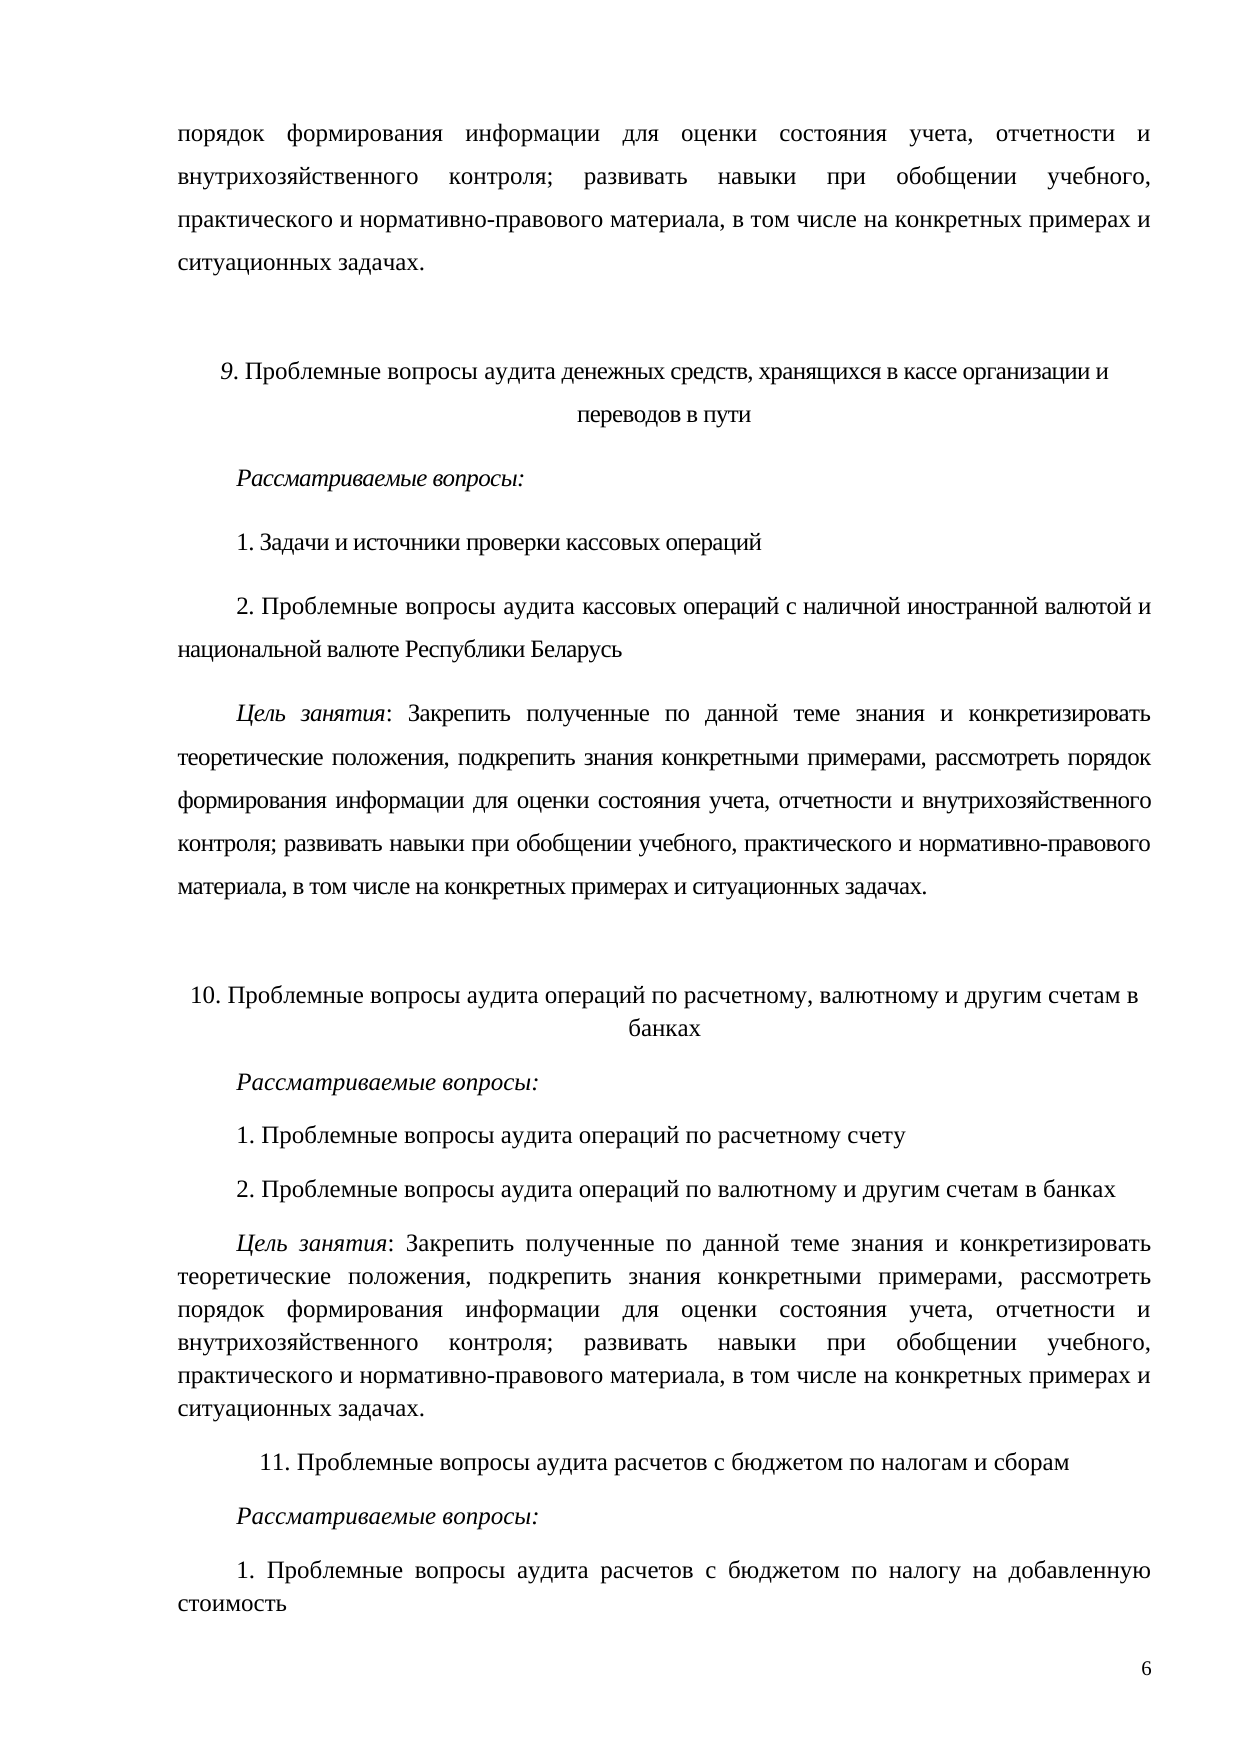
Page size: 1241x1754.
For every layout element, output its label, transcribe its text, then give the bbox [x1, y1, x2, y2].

text Рассматриваемые вопросы: [177, 1067, 1152, 1095]
text 2. Проблемные вопросы аудита операций по валютному и другим счетам в банках [177, 1174, 1152, 1203]
text 10. Проблемные вопросы аудита операций по расчетному, валютному и другим счетам в банках [177, 980, 1152, 1042]
text Рассматриваемые вопросы: [177, 463, 1152, 492]
text Рассматриваемые вопросы: [177, 1501, 1152, 1530]
text 11. Проблемные вопросы аудита расчетов с бюджетом по налогам и сборам [177, 1447, 1152, 1476]
text 1. Проблемные вопросы аудита расчетов с бюджетом по налогу на добавленную стоимость [177, 1555, 1152, 1617]
text 1. Проблемные вопросы аудита операций по расчетному счету [177, 1121, 1152, 1149]
text 2. Проблемные вопросы аудита кассовых операций с наличной иностранной валютой и национальной валюте Республики Беларусь [177, 591, 1152, 663]
text 9. Проблемные вопросы аудита денежных средств, хранящихся в кассе организации и переводов в пути [177, 356, 1152, 428]
text 1. Задачи и источники проверки кассовых операций [177, 527, 1152, 556]
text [177, 118, 1152, 276]
